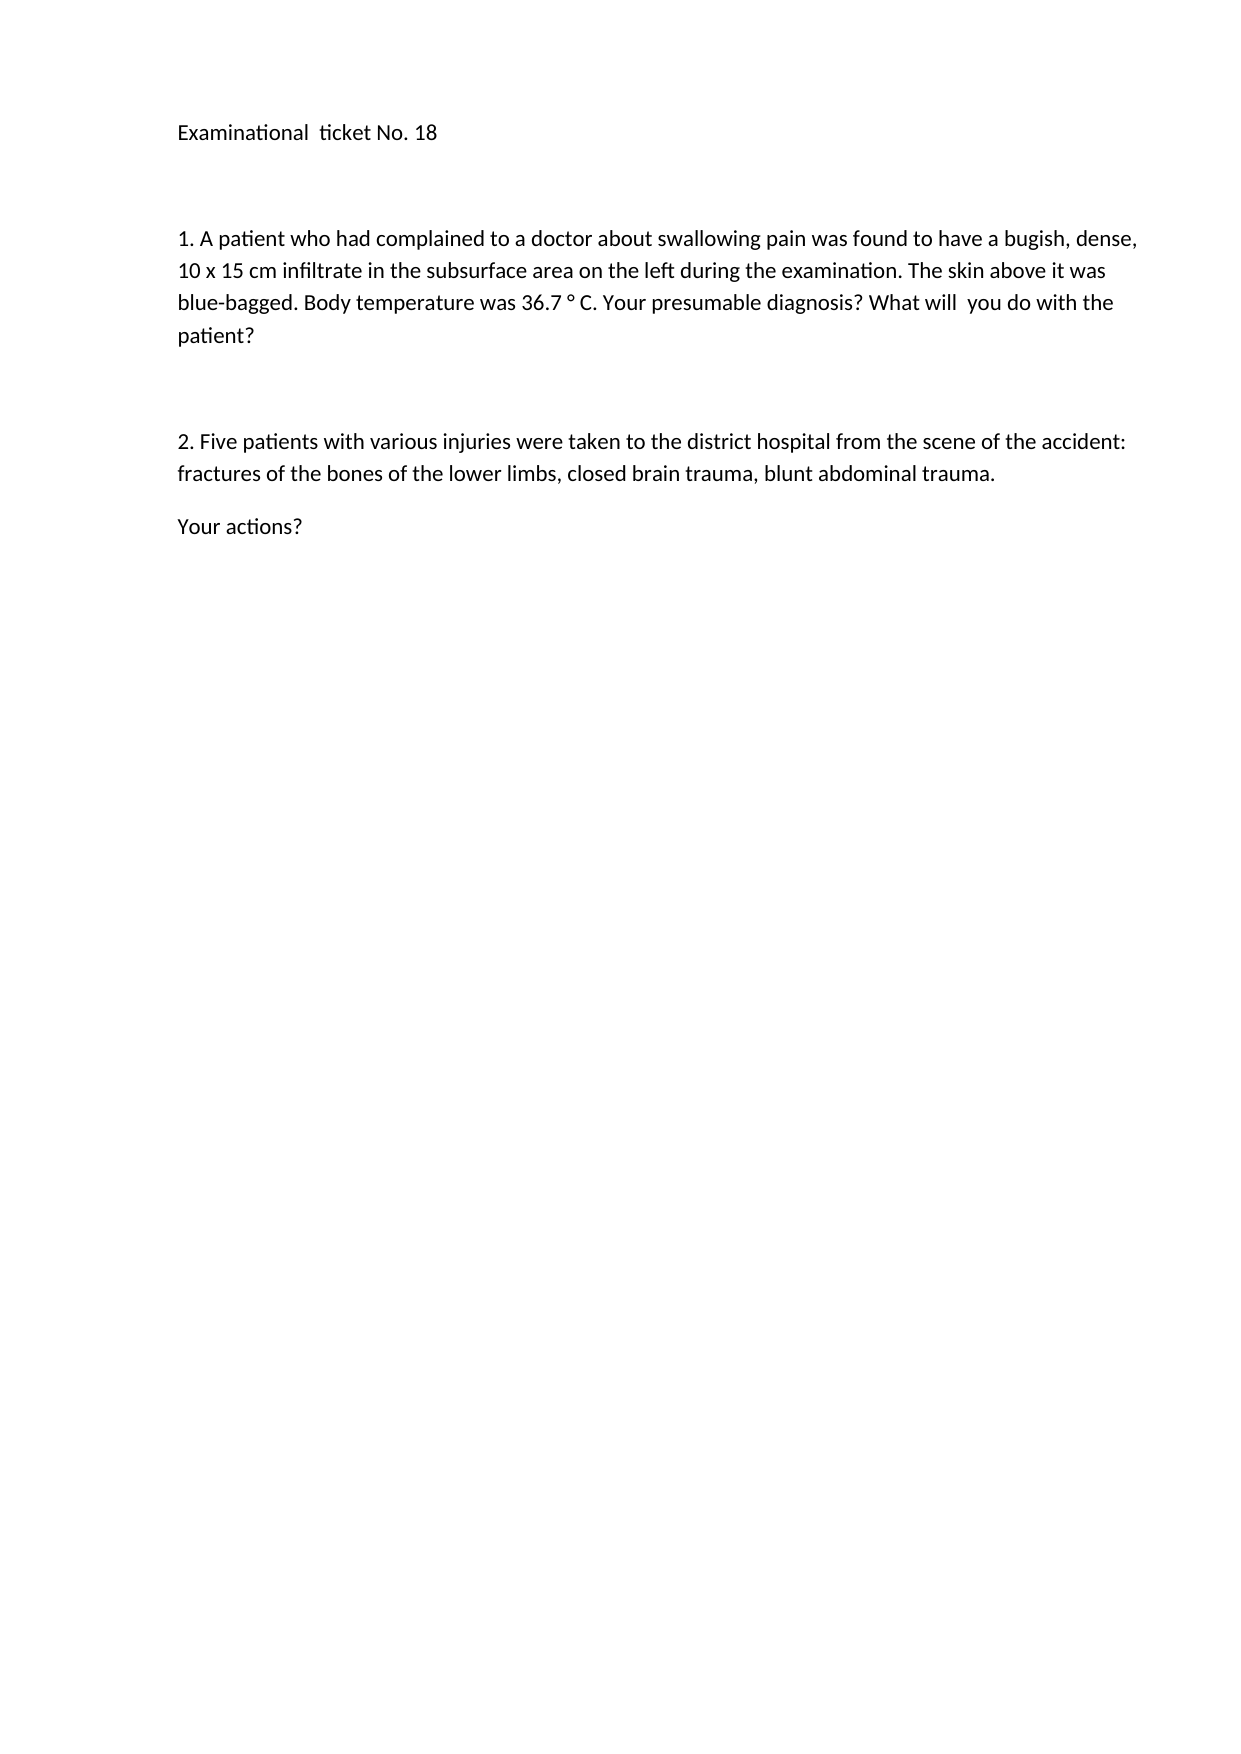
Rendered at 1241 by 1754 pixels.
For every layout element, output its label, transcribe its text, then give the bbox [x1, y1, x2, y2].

text Examinational ticket No. 18 [177, 118, 1152, 146]
text 2. Five patients with various injuries were taken to the district hospital from the scene of the accident: fractures of the bones of the lower limbs, closed brain trauma, blunt abdominal trauma. [177, 427, 1152, 487]
text 1. A patient who had complained to a doctor about swallowing pain was found to have a bugish, dense, 10 x 15 cm infiltrate in the subsurface area on the left during the examination. The skin above it was blue-bagged. Body temperature was 36.7 ° C. Your presumable diagnosis? What will you do with the patient? [177, 224, 1152, 349]
text Your actions? [177, 512, 1152, 540]
